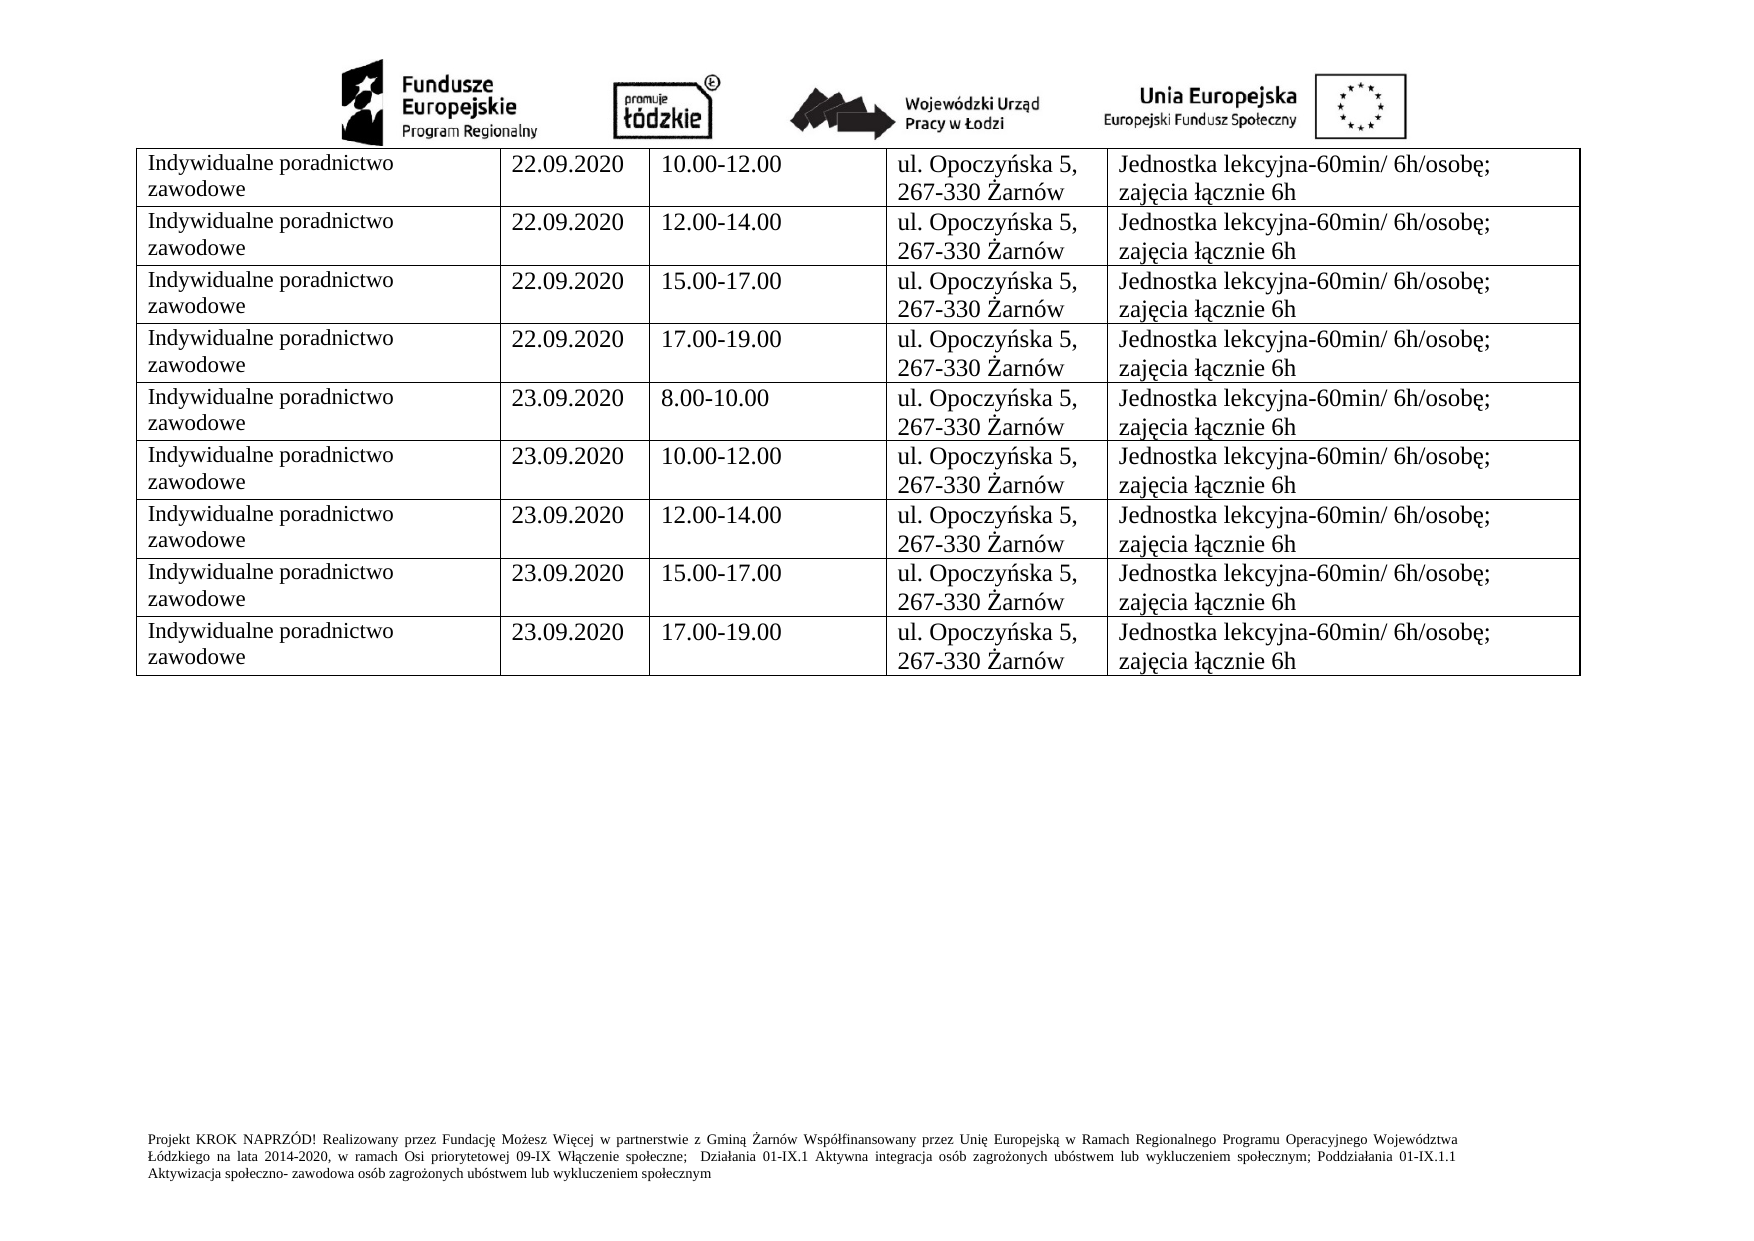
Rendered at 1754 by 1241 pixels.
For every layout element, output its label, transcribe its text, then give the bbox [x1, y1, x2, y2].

table_cell 23.09.2020 [501, 441, 649, 499]
table_cell ul. Opoczyńska 5, 267-330 Żarnów [887, 149, 1107, 206]
table_cell 22.09.2020 [501, 149, 649, 206]
table_cell Indywidualne poradnictwo zawodowe [137, 500, 500, 557]
table_cell ul. Opoczyńska 5, 267-330 Żarnów [887, 559, 1107, 616]
table_cell 23.09.2020 [501, 559, 649, 616]
table_cell Indywidualne poradnictwo zawodowe [137, 383, 500, 440]
table_cell 15.00-17.00 [650, 559, 886, 616]
table_cell Jednostka lekcyjna-60min/ 6h/osobę; zajęcia łącznie 6h [1108, 559, 1579, 616]
table_cell 17.00-19.00 [650, 324, 886, 382]
table_cell 23.09.2020 [501, 383, 649, 440]
table_cell Jednostka lekcyjna-60min/ 6h/osobę; zajęcia łącznie 6h [1108, 441, 1579, 499]
table_cell Indywidualne poradnictwo zawodowe [137, 149, 500, 206]
table_cell ul. Opoczyńska 5, 267-330 Żarnów [887, 324, 1107, 382]
table_cell ul. Opoczyńska 5, 267-330 Żarnów [887, 500, 1107, 557]
table_cell ul. Opoczyńska 5, 267-330 Żarnów [887, 266, 1107, 323]
table_cell 22.09.2020 [501, 266, 649, 323]
table_cell Jednostka lekcyjna-60min/ 6h/osobę; zajęcia łącznie 6h [1108, 149, 1579, 206]
table_cell Indywidualne poradnictwo zawodowe [137, 324, 500, 382]
table_cell ul. Opoczyńska 5, 267-330 Żarnów [887, 617, 1107, 674]
table_cell 8.00-10.00 [650, 383, 886, 440]
table_cell 15.00-17.00 [650, 266, 886, 323]
table_cell 12.00-14.00 [650, 500, 886, 557]
table_cell Jednostka lekcyjna-60min/ 6h/osobę; zajęcia łącznie 6h [1108, 383, 1579, 440]
table_cell Jednostka lekcyjna-60min/ 6h/osobę; zajęcia łącznie 6h [1108, 266, 1579, 323]
table_cell 23.09.2020 [501, 617, 649, 674]
table_cell ul. Opoczyńska 5, 267-330 Żarnów [887, 207, 1107, 265]
table_cell 10.00-12.00 [650, 441, 886, 499]
table_cell 22.09.2020 [501, 207, 649, 265]
table_cell Jednostka lekcyjna-60min/ 6h/osobę; zajęcia łącznie 6h [1108, 500, 1579, 557]
table_cell 23.09.2020 [501, 500, 649, 557]
table_cell Indywidualne poradnictwo zawodowe [137, 559, 500, 616]
table_cell 12.00-14.00 [650, 207, 886, 265]
table_cell Indywidualne poradnictwo zawodowe [137, 617, 500, 674]
table_cell Indywidualne poradnictwo zawodowe [137, 207, 500, 265]
table_cell 17.00-19.00 [650, 617, 886, 674]
table_cell Jednostka lekcyjna-60min/ 6h/osobę; zajęcia łącznie 6h [1108, 324, 1579, 382]
table_cell 10.00-12.00 [650, 149, 886, 206]
picture [341, 59, 1413, 146]
table_cell Jednostka lekcyjna-60min/ 6h/osobę; zajęcia łącznie 6h [1108, 617, 1579, 674]
table_cell Indywidualne poradnictwo zawodowe [137, 266, 500, 323]
table_cell Indywidualne poradnictwo zawodowe [137, 441, 500, 499]
table_cell 22.09.2020 [501, 324, 649, 382]
table_cell ul. Opoczyńska 5, 267-330 Żarnów [887, 441, 1107, 499]
table_cell ul. Opoczyńska 5, 267-330 Żarnów [887, 383, 1107, 440]
table_cell Jednostka lekcyjna-60min/ 6h/osobę; zajęcia łącznie 6h [1108, 207, 1579, 265]
